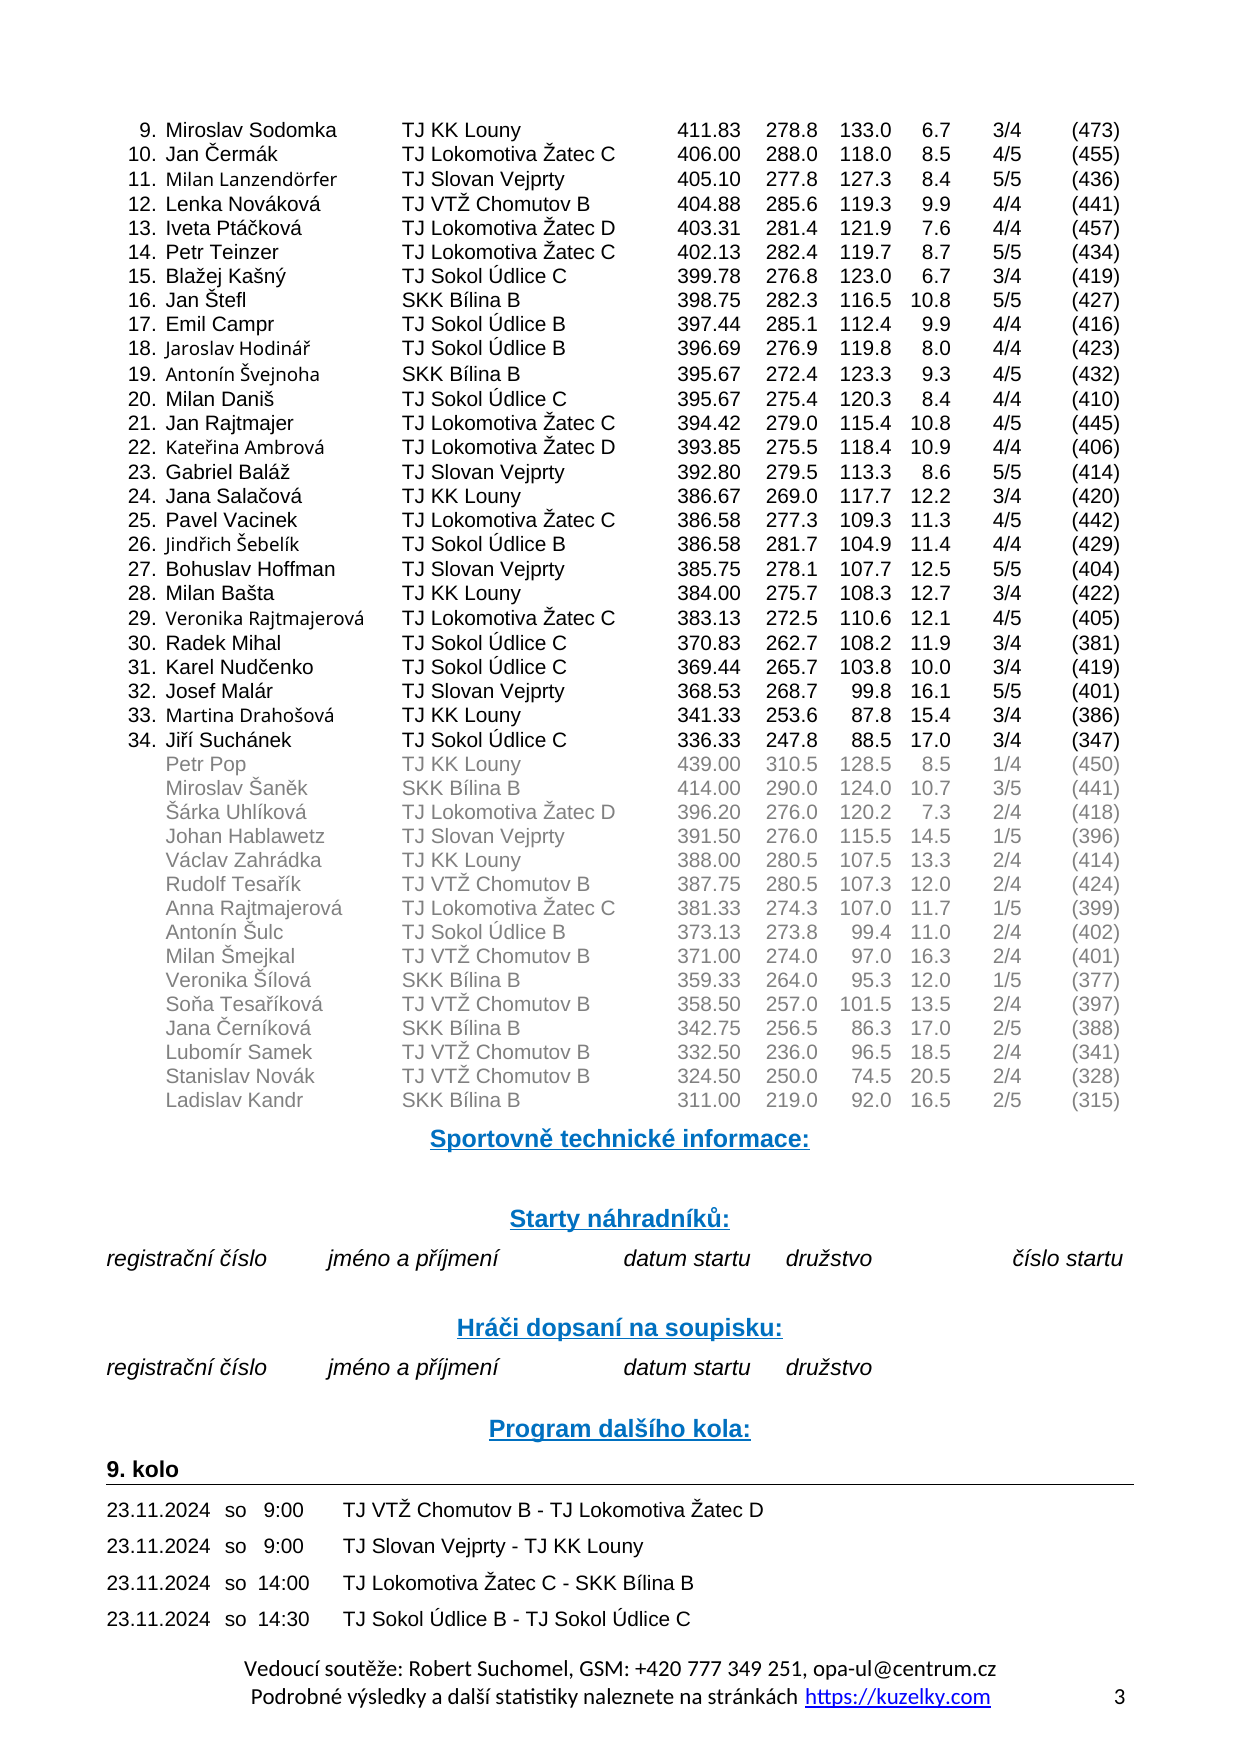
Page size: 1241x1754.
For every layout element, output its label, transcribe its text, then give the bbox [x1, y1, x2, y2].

text 19. Antonín Švejnoha SKK Bílina B 395.67 272.4 123.3 9.3 4/5 (432) [106, 361, 1134, 386]
text Lubomír Samek TJ VTŽ Chomutov B 332.50 236.0 96.5 18.5 2/4 (341) [106, 1039, 1134, 1063]
text 29. Veronika Rajtmajerová TJ Lokomotiva Žatec C 383.13 272.5 110.6 12.1 4/5 (405) [106, 605, 1134, 631]
text 20. Milan Daniš TJ Sokol Údlice C 395.67 275.4 120.3 8.4 4/4 (410) [106, 386, 1134, 410]
text 23.11.2024 so 9:00 TJ VTŽ Chomutov B - TJ Lokomotiva Žatec D [106, 1498, 1134, 1522]
text Ladislav Kandr SKK Bílina B 311.00 219.0 92.0 16.5 2/5 (315) [106, 1087, 1134, 1111]
text 23.11.2024 so 9:00 TJ Slovan Vejprty - TJ KK Louny [106, 1534, 1134, 1558]
text Šárka Uhlíková TJ Lokomotiva Žatec D 396.20 276.0 120.2 7.3 2/4 (418) [106, 800, 1134, 824]
text 18. Jaroslav Hodinář TJ Sokol Údlice B 396.69 276.9 119.8 8.0 4/4 (423) [106, 335, 1134, 361]
text Johan Hablawetz TJ Slovan Vejprty 391.50 276.0 115.5 14.5 1/5 (396) [106, 824, 1134, 848]
text 9. Miroslav Sodomka TJ KK Louny 411.83 278.8 133.0 6.7 3/4 (473) [106, 118, 1134, 142]
text 30. Radek Mihal TJ Sokol Údlice C 370.83 262.7 108.2 11.9 3/4 (381) [106, 631, 1134, 654]
text 12. Lenka Nováková TJ VTŽ Chomutov B 404.88 285.6 119.3 9.9 4/4 (441) [106, 192, 1134, 216]
text 28. Milan Bašta TJ KK Louny 384.00 275.7 108.3 12.7 3/4 (422) [106, 581, 1134, 605]
text 9. kolo [106, 1456, 1134, 1484]
text Václav Zahrádka TJ KK Louny 388.00 280.5 107.5 13.3 2/4 (414) [106, 848, 1134, 872]
text 10. Jan Čermák TJ Lokomotiva Žatec C 406.00 288.0 118.0 8.5 4/5 (455) [106, 142, 1134, 166]
text 13. Iveta Ptáčková TJ Lokomotiva Žatec D 403.31 281.4 121.9 7.6 4/4 (457) [106, 216, 1134, 239]
text 21. Jan Rajtmajer TJ Lokomotiva Žatec C 394.42 279.0 115.4 10.8 4/5 (445) [106, 410, 1134, 434]
text Anna Rajtmajerová TJ Lokomotiva Žatec C 381.33 274.3 107.0 11.7 1/5 (399) [106, 896, 1134, 920]
text Stanislav Novák TJ VTŽ Chomutov B 324.50 250.0 74.5 20.5 2/4 (328) [106, 1063, 1134, 1087]
text 24. Jana Salačová TJ KK Louny 386.67 269.0 117.7 12.2 3/4 (420) [106, 484, 1134, 508]
text 33. Martina Drahošová TJ KK Louny 341.33 253.6 87.8 15.4 3/4 (386) [106, 702, 1134, 728]
text 31. Karel Nudčenko TJ Sokol Údlice C 369.44 265.7 103.8 10.0 3/4 (419) [106, 654, 1134, 678]
text Starty náhradníků: [94, 1204, 1145, 1233]
text 27. Bohuslav Hoffman TJ Slovan Vejprty 385.75 278.1 107.7 12.5 5/5 (404) [106, 557, 1134, 581]
text Jana Černíková SKK Bílina B 342.75 256.5 86.3 17.0 2/5 (388) [106, 1016, 1134, 1039]
text Antonín Šulc TJ Sokol Údlice B 373.13 273.8 99.4 11.0 2/4 (402) [106, 920, 1134, 944]
text 34. Jiří Suchánek TJ Sokol Údlice C 336.33 247.8 88.5 17.0 3/4 (347) [106, 728, 1134, 752]
text 25. Pavel Vacinek TJ Lokomotiva Žatec C 386.58 277.3 109.3 11.3 4/5 (442) [106, 508, 1134, 532]
text 23.11.2024 so 14:00 TJ Lokomotiva Žatec C - SKK Bílina B [106, 1571, 1134, 1594]
text 15. Blažej Kašný TJ Sokol Údlice C 399.78 276.8 123.0 6.7 3/4 (419) [106, 263, 1134, 287]
text 14. Petr Teinzer TJ Lokomotiva Žatec C 402.13 282.4 119.7 8.7 5/5 (434) [106, 239, 1134, 263]
text 17. Emil Campr TJ Sokol Údlice B 397.44 285.1 112.4 9.9 4/4 (416) [106, 311, 1134, 335]
text Program dalšího kola: [94, 1414, 1145, 1443]
text Milan Šmejkal TJ VTŽ Chomutov B 371.00 274.0 97.0 16.3 2/4 (401) [106, 944, 1134, 968]
text 22. Kateřina Ambrová TJ Lokomotiva Žatec D 393.85 275.5 118.4 10.9 4/4 (406) [106, 434, 1134, 460]
text 23.11.2024 so 14:30 TJ Sokol Údlice B - TJ Sokol Údlice C [106, 1607, 1134, 1631]
text 16. Jan Štefl SKK Bílina B 398.75 282.3 116.5 10.8 5/5 (427) [106, 287, 1134, 311]
text Sportovně technické informace: [94, 1124, 1145, 1153]
text 23. Gabriel Baláž TJ Slovan Vejprty 392.80 279.5 113.3 8.6 5/5 (414) [106, 460, 1134, 484]
text Miroslav Šaněk SKK Bílina B 414.00 290.0 124.0 10.7 3/5 (441) [106, 776, 1134, 800]
text 26. Jindřich Šebelík TJ Sokol Údlice B 386.58 281.7 104.9 11.4 4/4 (429) [106, 532, 1134, 557]
text Hráči dopsaní na soupisku: [94, 1284, 1145, 1342]
text 11. Milan Lanzendörfer TJ Slovan Vejprty 405.10 277.8 127.3 8.4 5/5 (436) [106, 166, 1134, 192]
text registrační číslo jméno a příjmení datum startu družstvo číslo startu [106, 1245, 1134, 1272]
text Petr Pop TJ KK Louny 439.00 310.5 128.5 8.5 1/4 (450) [106, 752, 1134, 776]
text 32. Josef Malár TJ Slovan Vejprty 368.53 268.7 99.8 16.1 5/5 (401) [106, 678, 1134, 702]
text Veronika Šílová SKK Bílina B 359.33 264.0 95.3 12.0 1/5 (377) [106, 968, 1134, 992]
text Rudolf Tesařík TJ VTŽ Chomutov B 387.75 280.5 107.3 12.0 2/4 (424) [106, 872, 1134, 896]
text Soňa Tesaříková TJ VTŽ Chomutov B 358.50 257.0 101.5 13.5 2/4 (397) [106, 992, 1134, 1016]
text registrační číslo jméno a příjmení datum startu družstvo [106, 1354, 1134, 1380]
